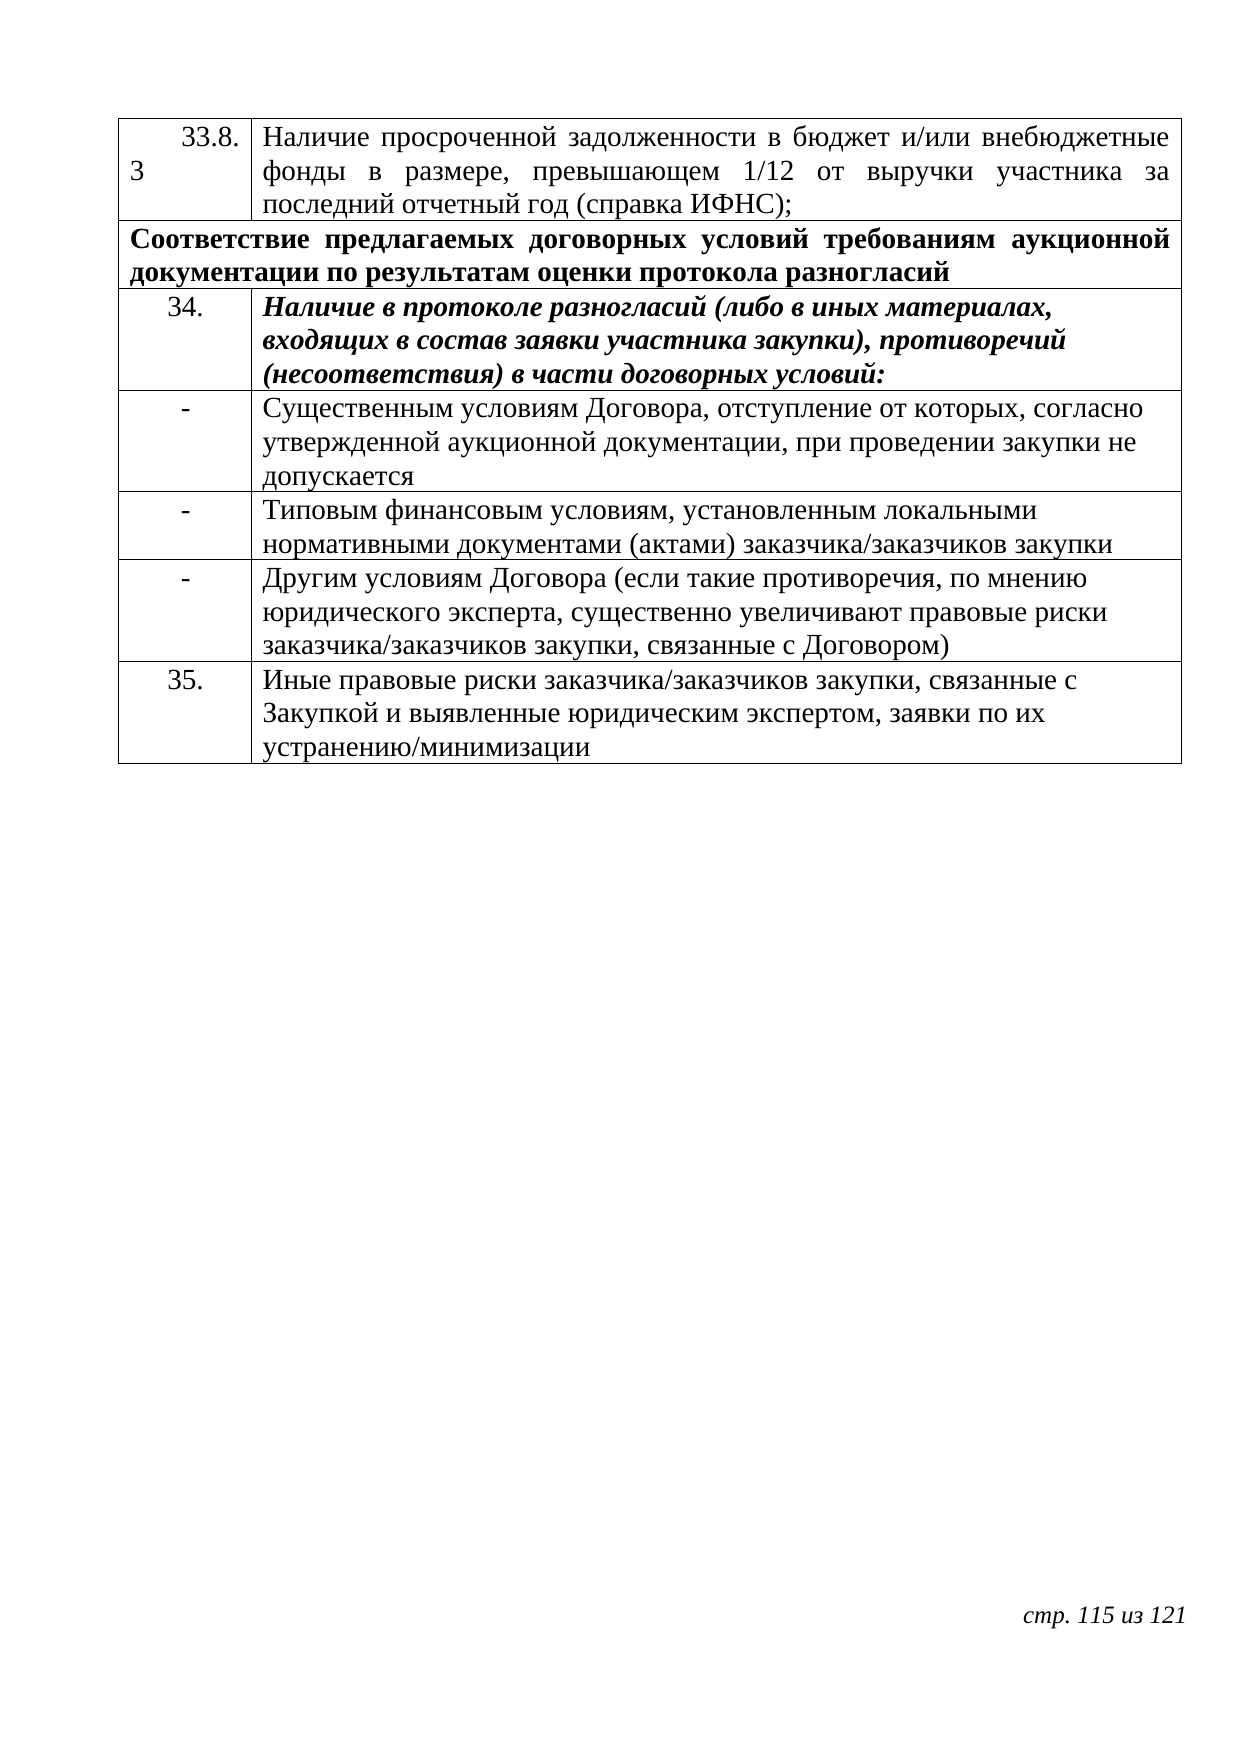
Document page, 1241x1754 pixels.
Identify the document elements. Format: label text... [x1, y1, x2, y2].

table_cell Иные правовые риски заказчика/заказчиков закупки, связанные с Закупкой и выявленные юридическим экспертом, заявки по их устранению/минимизации [252, 662, 1181, 763]
table_cell [119, 289, 251, 389]
table_cell Наличие в протоколе разногласий (либо в иных материалах, входящих в состав заявки участника закупки), противоречий (несоответствия) в части договорных условий: [252, 289, 1181, 389]
table_cell - [119, 492, 251, 559]
table_cell - [119, 560, 251, 661]
table_cell Существенным условиям Договора, отступление от которых, согласно утвержденной аукционной документации, при проведении закупки не допускается [252, 391, 1181, 491]
table_cell Соответствие предлагаемых договорных условий требованиям аукционной документации по результатам оценки протокола разногласий [119, 221, 1181, 288]
table_cell 33.8.3 [119, 119, 251, 220]
table_cell Наличие просроченной задолженности в бюджет и/или внебюджетные фонды в размере, превышающем 1/12 от выручки участника за последний отчетный год (справка ИФНС); [252, 119, 1181, 220]
table_cell Другим условиям Договора (если такие противоречия, по мнению юридического эксперта, существенно увеличивают правовые риски заказчика/заказчиков закупки, связанные с Договором) [252, 560, 1181, 661]
table_cell Типовым финансовым условиям, установленным локальными нормативными документами (актами) заказчика/заказчиков закупки [252, 492, 1181, 559]
table_cell - [119, 391, 251, 491]
table_cell [119, 662, 251, 763]
